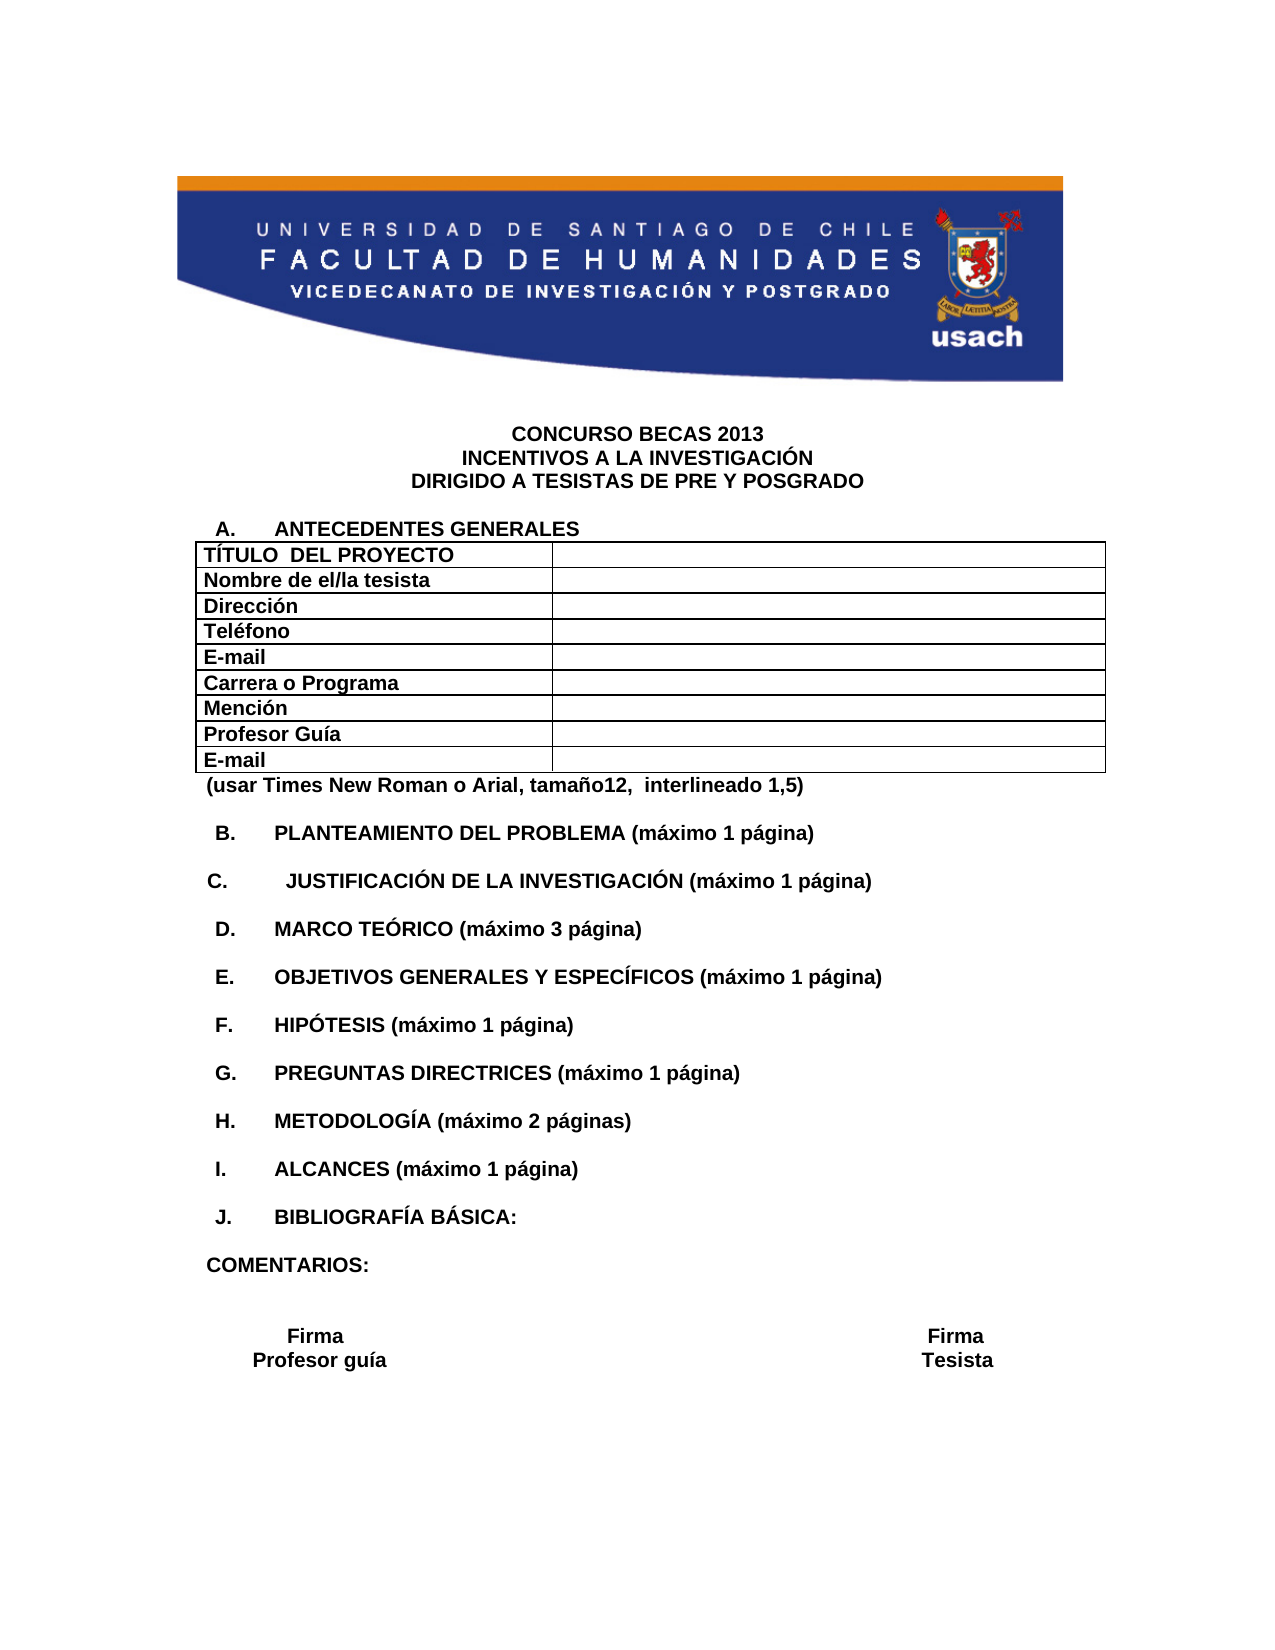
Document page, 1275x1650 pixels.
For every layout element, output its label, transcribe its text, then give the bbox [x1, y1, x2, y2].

table_cell [553, 722, 1105, 746]
table_cell E-mail [197, 747, 552, 771]
table_cell E-mail [197, 645, 552, 669]
table_cell [553, 645, 1105, 669]
text INCENTIVOS A LA INVESTIGACIÓN [177, 445, 1098, 469]
subtitle JUSTIFICACIÓN DE LA INVESTIGACIÓN (máximo 1 página) [207, 869, 1098, 893]
subtitle MARCO TEÓRICO (máximo 3 página) [215, 917, 1098, 941]
picture [177, 176, 1064, 388]
table_cell Carrera o Programa [197, 671, 552, 694]
text CONCURSO BECAS 2013 [177, 421, 1098, 445]
table_cell [553, 696, 1105, 720]
subtitle HIPÓTESIS (máximo 1 página) [215, 1013, 1098, 1037]
table_cell [553, 747, 1105, 771]
table_header [553, 543, 1105, 567]
table_cell Nombre de el/la tesista [197, 568, 552, 592]
text COMENTARIOS: [177, 1252, 1098, 1276]
subtitle ALCANCES (máximo 1 página) [215, 1156, 1098, 1180]
table_header TÍTULO DEL PROYECTO [197, 543, 552, 567]
subtitle PREGUNTAS DIRECTRICES (máximo 1 página) [215, 1061, 1098, 1084]
subtitle BIBLIOGRAFÍA BÁSICA: [215, 1204, 1098, 1228]
table_cell Mención [197, 696, 552, 720]
table_cell [553, 594, 1105, 618]
table_cell Profesor Guía [197, 722, 552, 746]
text (usar Times New Roman o Arial, tamaño12, interlineado 1,5) [177, 773, 1098, 797]
subtitle Firma Firma [252, 1324, 1019, 1348]
table_cell Dirección [197, 594, 552, 618]
table_cell [553, 568, 1105, 592]
text DIRIGIDO A TESISTAS DE PRE Y POSGRADO [177, 469, 1098, 493]
subtitle ANTECEDENTES GENERALES [215, 517, 1098, 541]
subtitle Profesor guía Tesista [177, 1348, 1019, 1372]
subtitle METODOLOGÍA (máximo 2 páginas) [215, 1108, 1098, 1132]
table_cell Teléfono [197, 620, 552, 643]
subtitle PLANTEAMIENTO DEL PROBLEMA (máximo 1 página) [215, 821, 1098, 845]
table_cell [553, 620, 1105, 643]
table_cell [553, 671, 1105, 694]
subtitle OBJETIVOS GENERALES Y ESPECÍFICOS (máximo 1 página) [215, 965, 1098, 989]
